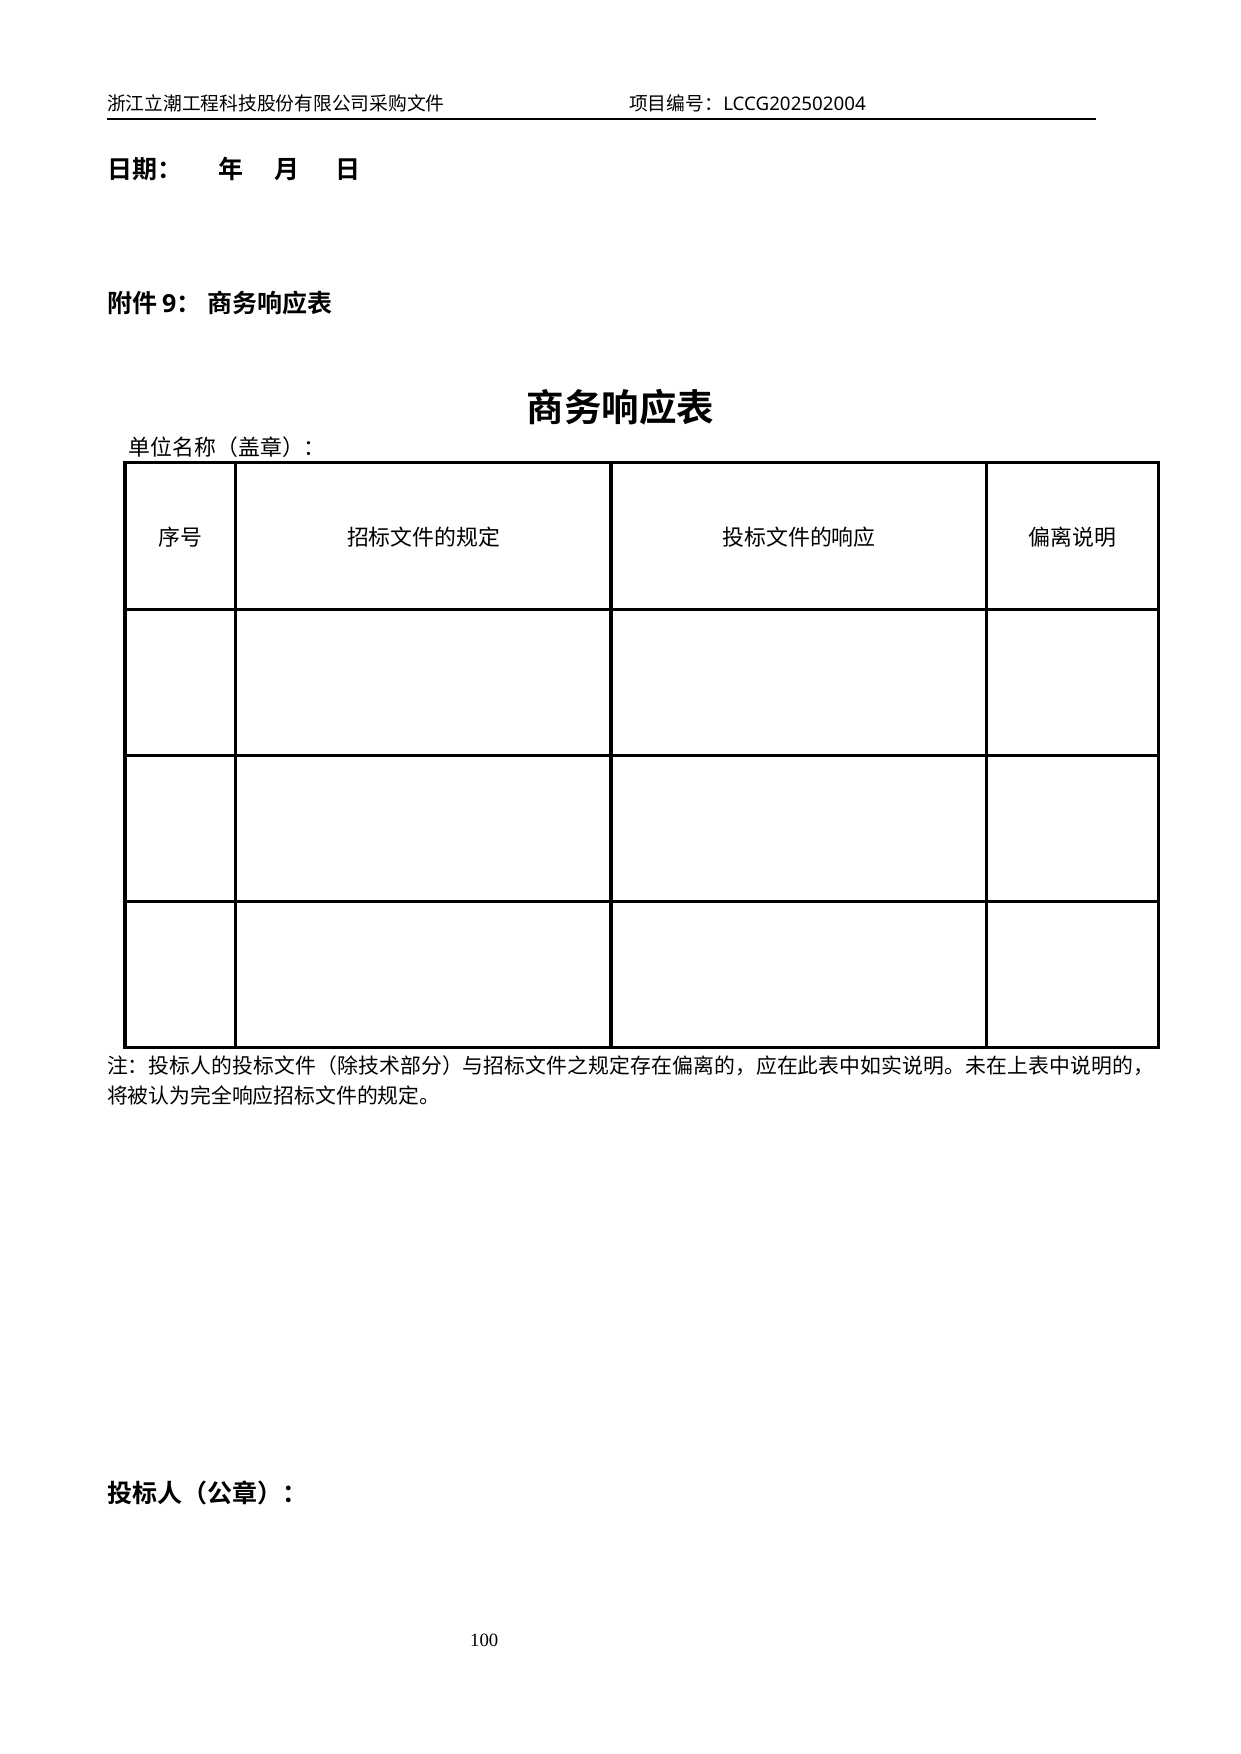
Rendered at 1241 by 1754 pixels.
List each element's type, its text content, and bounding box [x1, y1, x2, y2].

table_cell [988, 611, 1157, 754]
table_cell [613, 611, 985, 754]
table_cell [127, 757, 234, 900]
table_header 投标文件的响应 [613, 464, 985, 607]
table_header 偏离说明 [988, 464, 1157, 607]
table_cell [237, 611, 609, 754]
subtitle 附件9： 商务响应表 [107, 286, 1133, 319]
table_cell [988, 757, 1157, 900]
table_cell [237, 757, 609, 900]
text 日期： 年 月 日 [107, 150, 1133, 186]
table_header 招标文件的规定 [237, 464, 609, 607]
table_header 序号 [127, 464, 234, 607]
text 单位名称（盖章）： [107, 429, 1133, 461]
table_cell [127, 903, 234, 1046]
table_cell [988, 903, 1157, 1046]
text 商务响应表 [107, 388, 1133, 429]
table_cell [237, 903, 609, 1046]
text 投标人（公章）： [107, 1473, 1133, 1509]
table_cell [613, 757, 985, 900]
table_cell [613, 903, 985, 1046]
text 注：投标人的投标文件（除技术部分）与招标文件之规定存在偏离的，应在此表中如实说明。未在上表中说明的，将被认为完全响应招标文件的规定。 [107, 1049, 1133, 1110]
table_cell [127, 611, 234, 754]
